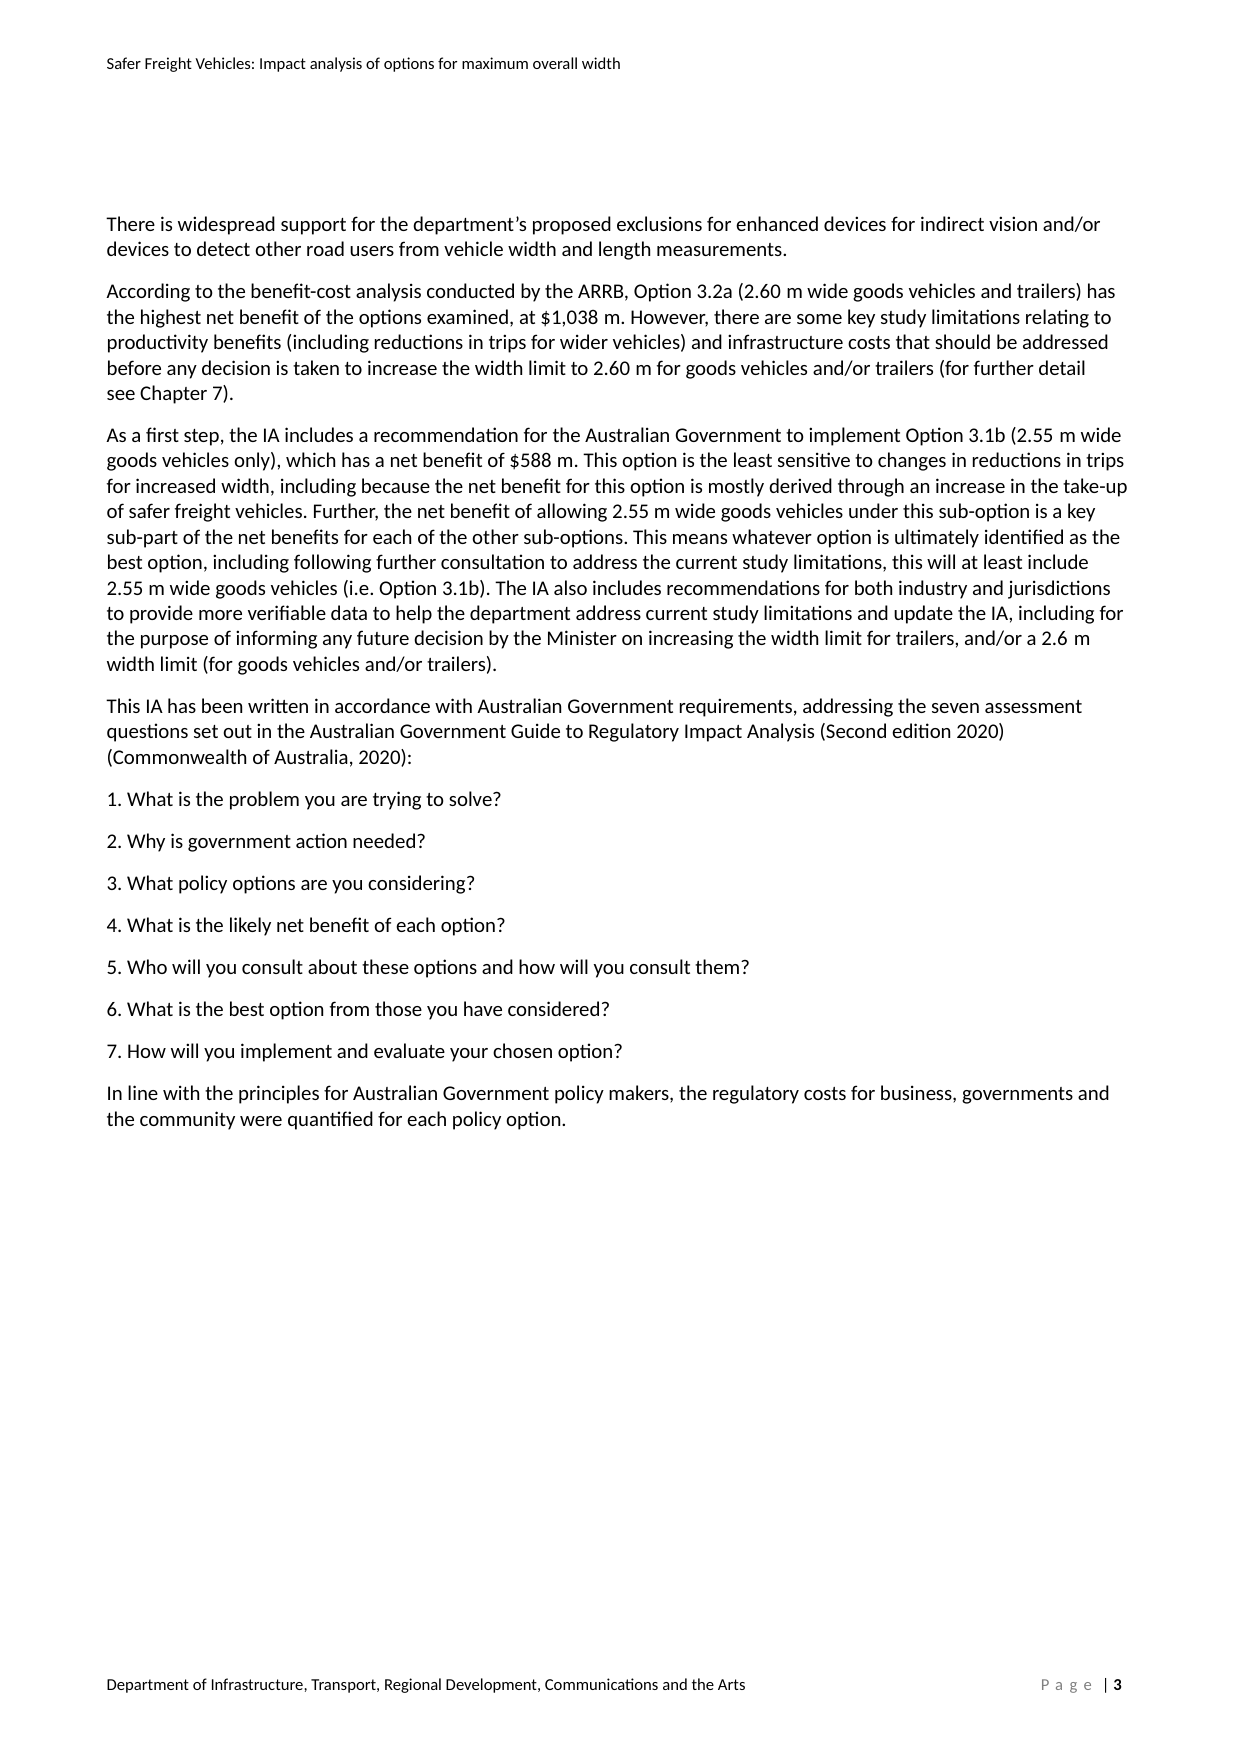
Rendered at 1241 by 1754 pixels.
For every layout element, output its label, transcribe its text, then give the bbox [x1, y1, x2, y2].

text 3. What policy options are you considering? [106, 870, 1134, 896]
text 4. What is the likely net benefit of each option? [106, 912, 1134, 938]
text 5. Who will you consult about these options and how will you consult them? [106, 954, 1134, 980]
text There is widespread support for the department’s proposed exclusions for enhanced devices for indirect vision and/or devices to detect other road users from vehicle width and length measurements. [106, 211, 1134, 262]
text 6. What is the best option from those you have considered? [106, 996, 1134, 1022]
text As a first step, the IA includes a recommendation for the Australian Government to implement Option 3.1b (2.55 m wide goods vehicles only), which has a net benefit of $588 m. This option is the least sensitive to changes in reductions in trips for increased width, including because the net benefit for this option is mostly derived through an increase in the take-up of safer freight vehicles. Further, the net benefit of allowing 2.55 m wide goods vehicles under this sub-option is a key sub-part of the net benefits for each of the other sub-options. This means whatever option is ultimately identified as the best option, including following further consultation to address the current study limitations, this will at least include 2.55 m wide goods vehicles (i.e. Option 3.1b). The IA also includes recommendations for both industry and jurisdictions to provide more verifiable data to help the department address current study limitations and update the IA, including for the purpose of informing any future decision by the Minister on increasing the width limit for trailers, and/or a 2.6 m width limit (for goods vehicles and/or trailers). [106, 422, 1134, 676]
text 1. What is the problem you are trying to solve? [106, 786, 1134, 811]
text According to the benefit-cost analysis conducted by the ARRB, Option 3.2a (2.60 m wide goods vehicles and trailers) has the highest net benefit of the options examined, at $1,038 m. However, there are some key study limitations relating to productivity benefits (including reductions in trips for wider vehicles) and infrastructure costs that should be addressed before any decision is taken to increase the width limit to 2.60 m for goods vehicles and/or trailers (for further detail see Chapter 7). [106, 278, 1134, 406]
text 7. How will you implement and evaluate your chosen option? [106, 1038, 1134, 1064]
text This IA has been written in accordance with Australian Government requirements, addressing the seven assessment questions set out in the Australian Government Guide to Regulatory Impact Analysis (Second edition 2020) (Commonwealth of Australia, 2020): [106, 693, 1134, 769]
text 2. Why is government action needed? [106, 828, 1134, 853]
text In line with the principles for Australian Government policy makers, the regulatory costs for business, governments and the community were quantified for each policy option. [106, 1081, 1134, 1131]
